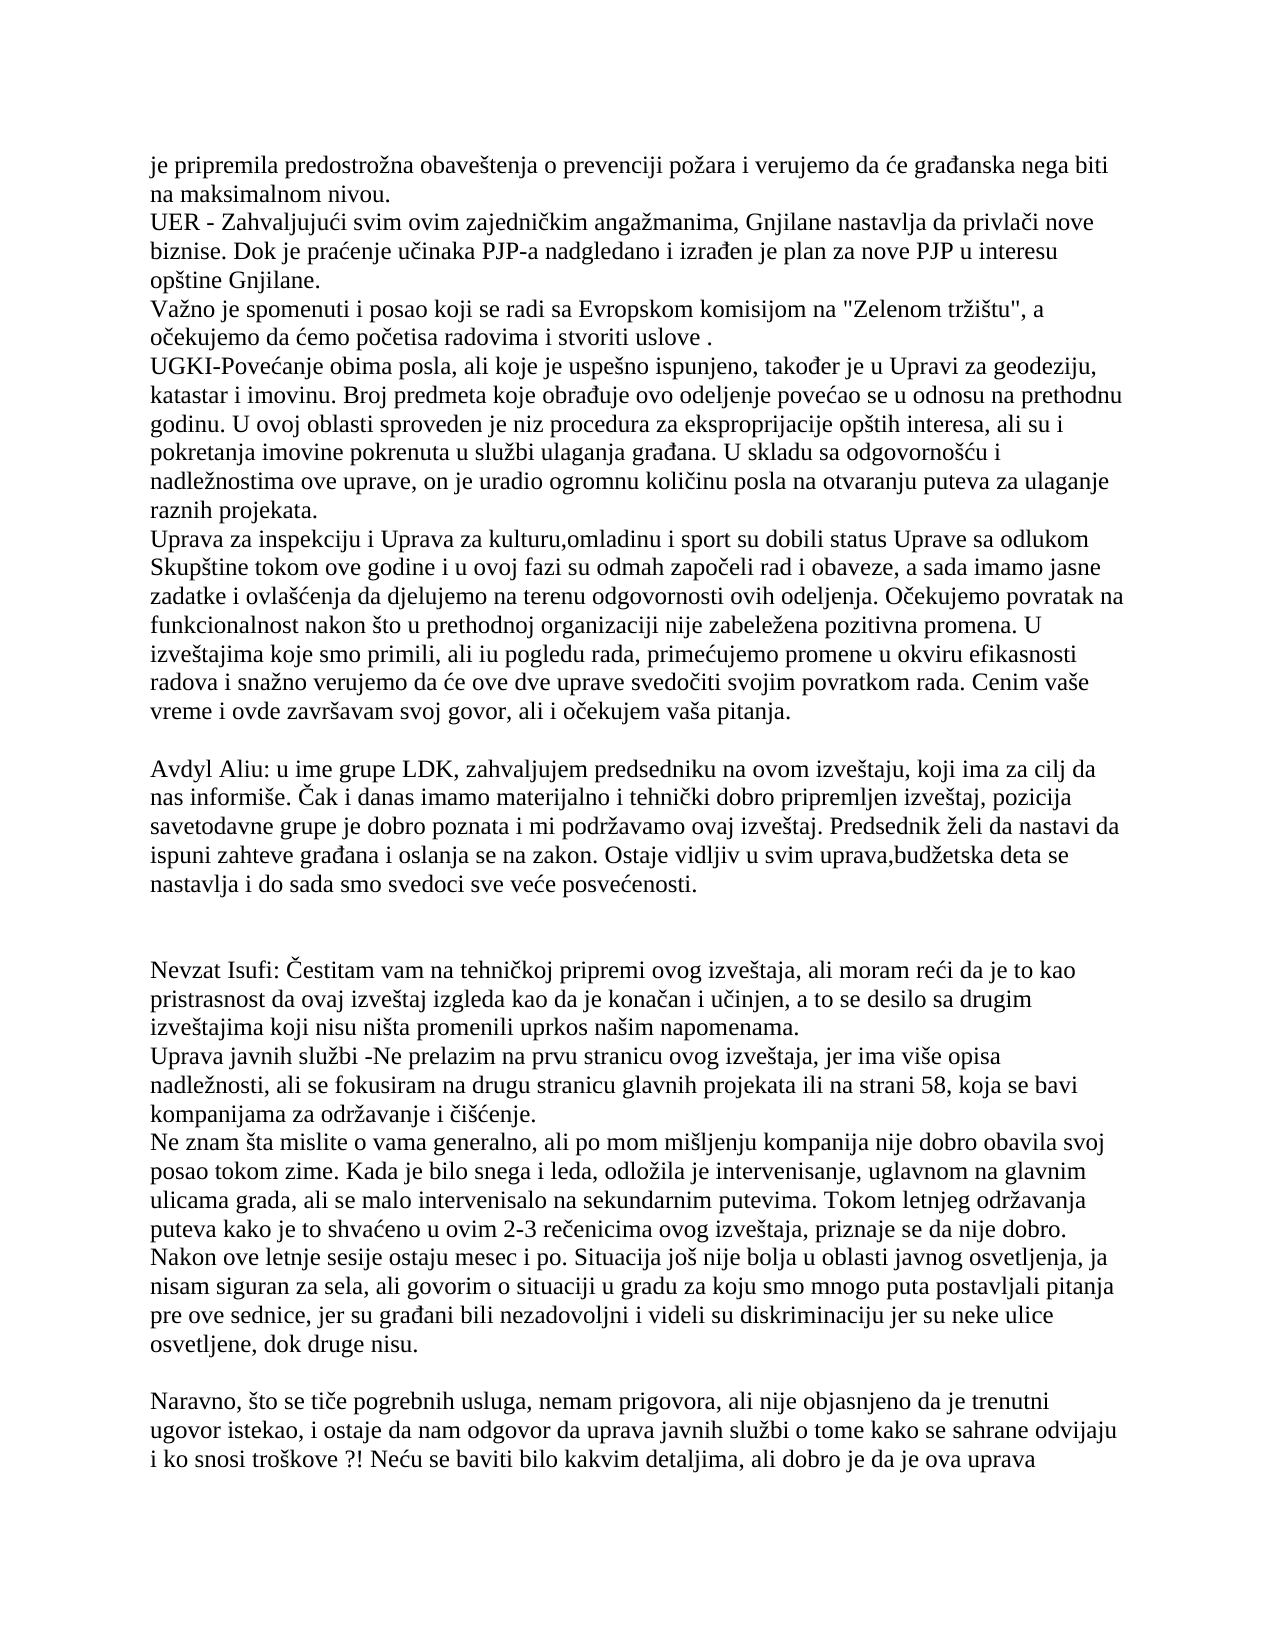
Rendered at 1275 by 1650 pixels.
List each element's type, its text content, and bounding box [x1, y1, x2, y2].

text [150, 1357, 1125, 1472]
text UER - Zahvaljujući svim ovim zajedničkim angažmanima, Gnjilane nastavlja da privlači nove biznise. Dok je praćenje učinaka PJP-a nadgledano i izrađen je plan za nove PJP u interesu opštine Gnjilane. Važno je spomenuti i posao koji se radi sa Evropskom komisijom na "Zelenom tržištu", a očekujemo da ćemo početisa radovima i stvoriti uslove . [150, 207, 1125, 351]
text Nevzat Isufi: Čestitam vam na tehničkoj pripremi ovog izveštaja, ali moram reći da je to kao pristrasnost da ovaj izveštaj izgleda kao da je konačan i učinjen, a to se desilo sa drugim izveštajima koji nisu ništa promenili uprkos našim napomenama. [150, 926, 1125, 1041]
text Uprava javnih službi -Ne prelazim na prvu stranicu ovog izveštaja, jer ima više opisa nadležnosti, ali se fokusiram na drugu stranicu glavnih projekata ili na strani 58, koja se bavi kompanijama za održavanje i čišćenje. [537, 1041, 1125, 1127]
text Avdyl Aliu: u ime grupe LDK, zahvaljujem predsedniku na ovom izveštaju, koji ima za cilj da nas informiše. Čak i danas imamo materijalno i tehnički dobro pripremljen izveštaj, pozicija savetodavne grupe je dobro poznata i mi podržavamo ovaj izveštaj. Predsednik želi da nastavi da ispuni zahteve građana i oslanja se na zakon. Ostaje vidljiv u svim uprava,budžetska deta se nastavlja i do sada smo svedoci sve veće posvećenosti. [150, 754, 1125, 897]
text Ne znam šta mislite o vama generalno, ali po mom mišljenju kompanija nije dobro obavila svoj posao tokom zime. Kada je bilo snega i leda, odložila je intervenisanje, uglavnom na glavnim ulicama grada, ali se malo intervenisalo na sekundarnim putevima. Tokom letnjeg održavanja puteva kako je to shvaćeno u ovim 2-3 rečenicima ovog izveštaja, priznaje se da nije dobro. Nakon ove letnje sesije ostaju mesec i po. Situacija još nije bolja u oblasti javnog osvetljenja, ja nisam siguran za sela, ali govorim o situaciji u gradu za koju smo mnogo puta postavljali pitanja pre ove sednice, jer su građani bili nezadovoljni i videli su diskriminaciju jer su neke ulice osvetljene, dok druge nisu. [150, 1127, 1125, 1357]
text Uprava za inspekciju i Uprava za kulturu,omladinu i sport su dobili status Uprave sa odlukom Skupštine tokom ove godine i u ovoj fazi su odmah započeli rad i obaveze, a sada imamo jasne zadatke i ovlašćenja da djelujemo na terenu odgovornosti ovih odeljenja. Očekujemo povratak na funkcionalnost nakon što u prethodnoj organizaciji nije zabeležena pozitivna promena. U izveštajima koje smo primili, ali iu pogledu rada, primećujemo promene u okviru efikasnosti radova i snažno verujemo da će ove dve uprave svedočiti svojim povratkom rada. Cenim vaše vreme i ovde završavam svoj govor, ali i očekujem vaša pitanja. [150, 524, 1125, 725]
text UGKI-Povećanje obima posla, ali koje je uspešno ispunjeno, također je u Upravi za geodeziju, katastar i imovinu. Broj predmeta koje obrađuje ovo odeljenje povećao se u odnosu na prethodnu godinu. U ovoj oblasti sproveden je niz procedura za eksproprijacije opštih interesa, ali su i pokretanja imovine pokrenuta u službi ulaganja građana. U skladu sa odgovornošću i nadležnostima ove uprave, on je uradio ogromnu količinu posla na otvaranju puteva za ulaganje raznih projekata. [150, 351, 1125, 524]
